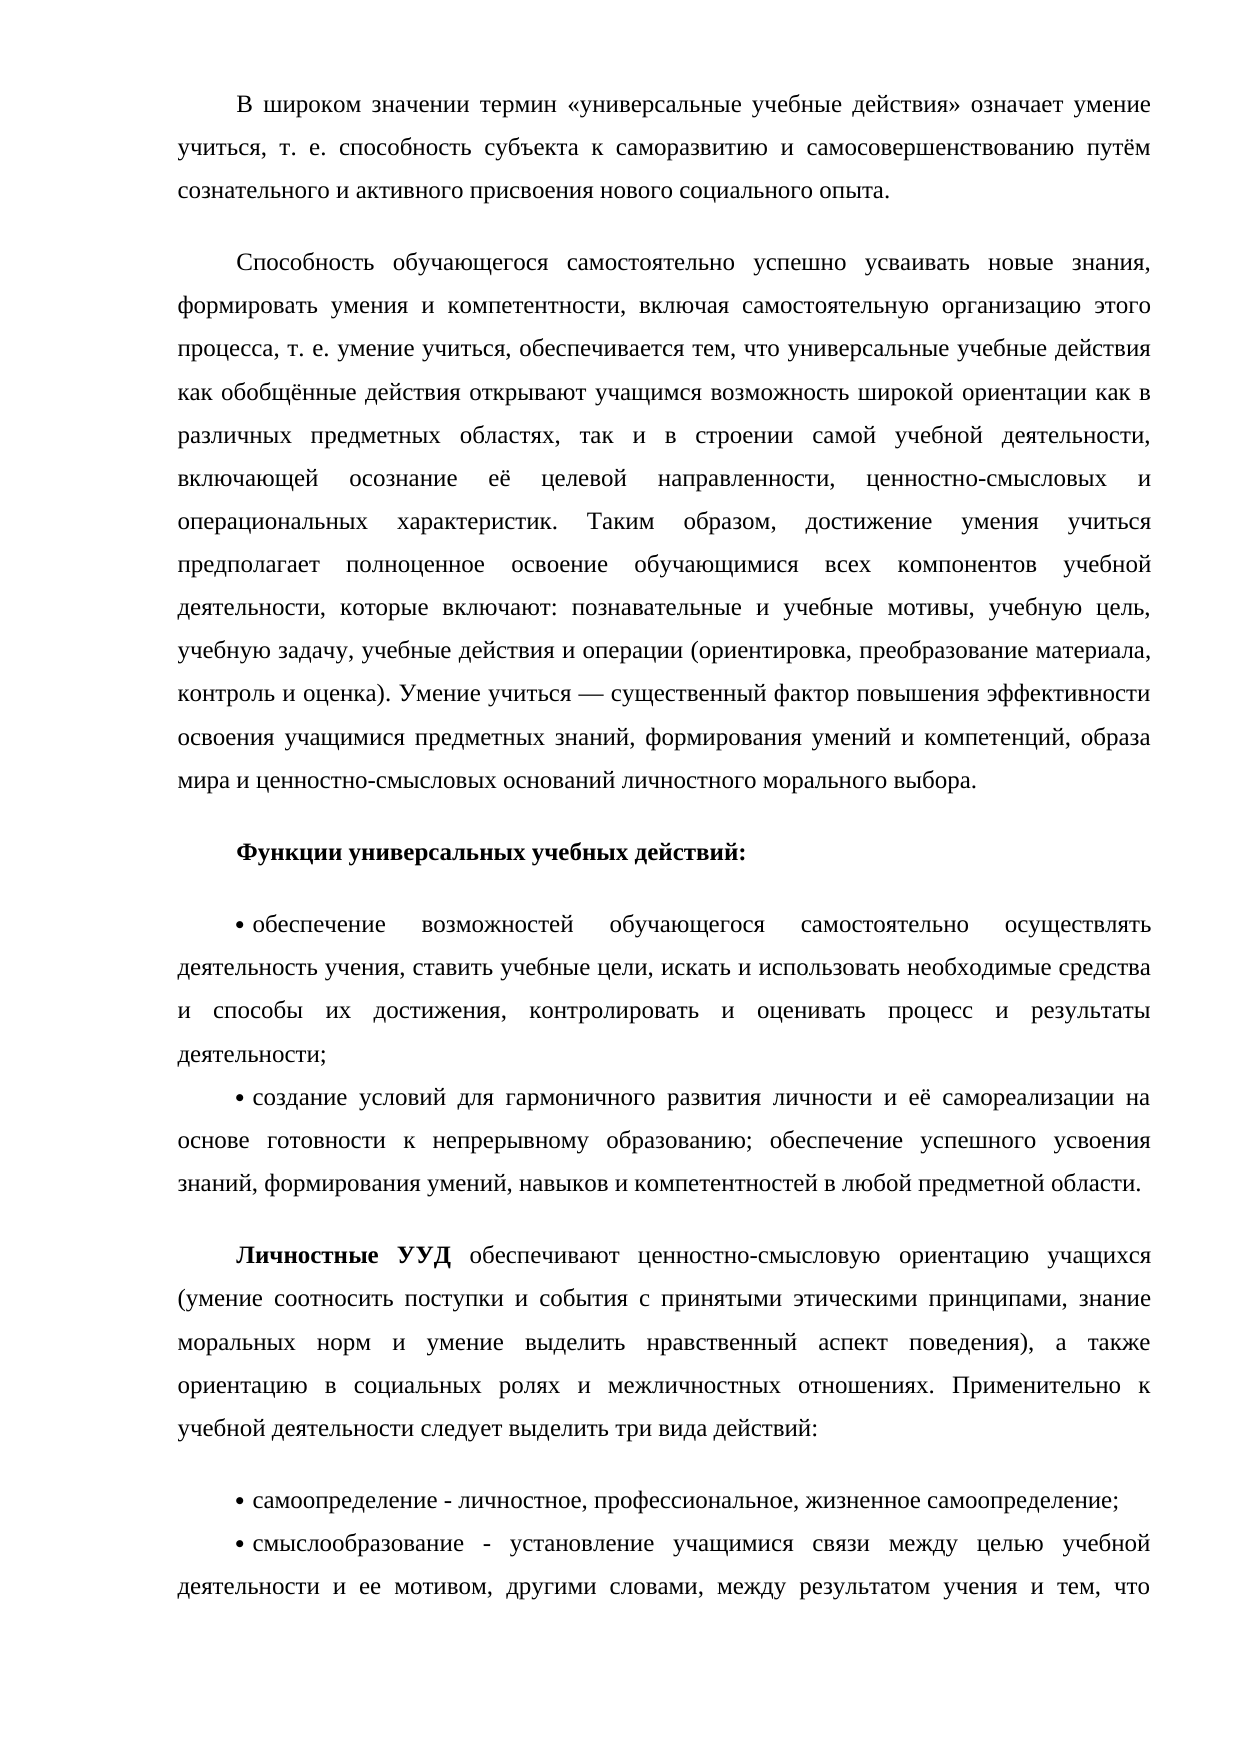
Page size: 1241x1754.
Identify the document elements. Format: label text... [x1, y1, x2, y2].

list создание условий для гармоничного развития личности и её самореализации на основе готовности к непрерывному образованию; обеспечение успешного усвоения знаний, формирования умений, навыков и компетентностей в любой предметной области. [177, 1082, 1152, 1197]
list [177, 1528, 1152, 1600]
text В широком значении термин «универсальные учебные действия» означает умение учиться, т. е. способность субъекта к саморазвитию и самосовершенствованию путём сознательного и активного присвоения нового социального опыта. [177, 89, 1152, 204]
text Функции универсальных учебных действий: [177, 837, 1152, 866]
text Способность обучающегося самостоятельно успешно усваивать новые знания, формировать умения и компетентности, включая самостоятельную организацию этого процесса, т. е. умение учиться, обеспечивается тем, что универсальные учебные действия как обобщённые действия открывают учащимся возможность широкой ориентации как в различных предметных областях, так и в строении самой учебной деятельности, включающей осознание её целевой направленности, ценностно-смысловых и операциональных характеристик. Таким образом, достижение умения учиться предполагает полноценное освоение обучающимися всех компонентов учебной деятельности, которые включают: познавательные и учебные мотивы, учебную цель, учебную задачу, учебные действия и операции (ориентировка, преобразование материала, контроль и оценка). Умение учиться — существенный фактор повышения эффективности освоения учащимися предметных знаний, формирования умений и компетенций, образа мира и ценностно-смысловых оснований личностного морального выбора. [177, 247, 1152, 793]
text Личностные УУД обеспечивают ценностно-смысловую ориентацию учащихся (умение соотносить поступки и события с принятыми этическими принципами, знание моральных норм и умение выделить нравственный аспект поведения), а также ориентацию в социальных ролях и межличностных отношениях. Применительно к учебной деятельности следует выделить три вида действий: [177, 1240, 1152, 1442]
list обеспечение возможностей обучающегося самостоятельно осуществлять деятельность учения, ставить учебные цели, искать и использовать необходимые средства и способы их достижения, контролировать и оценивать процесс и результаты деятельности; [177, 909, 1152, 1067]
list самоопределение - личностное, профессиональное, жизненное самоопределение; [177, 1485, 1152, 1514]
